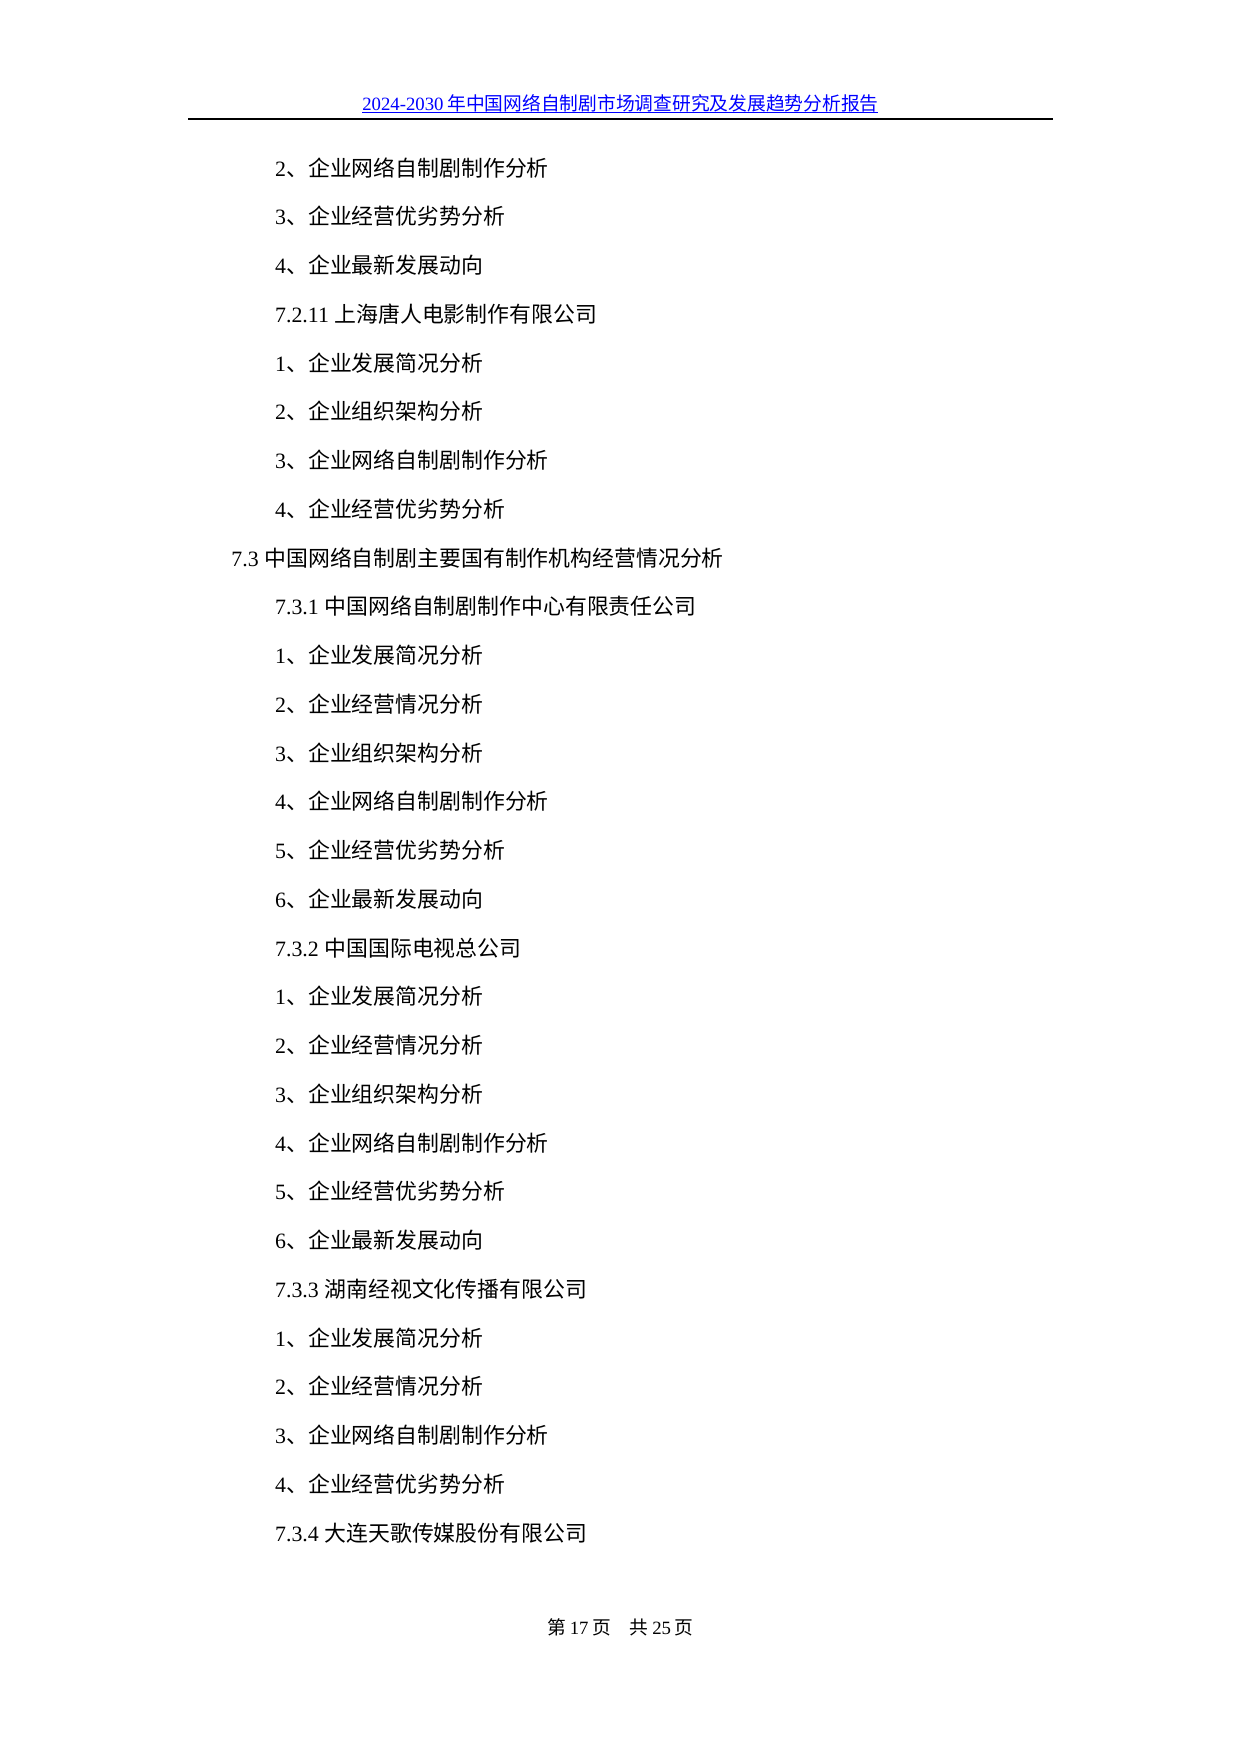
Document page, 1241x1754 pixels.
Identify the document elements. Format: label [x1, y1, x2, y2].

text [187, 150, 1053, 1548]
